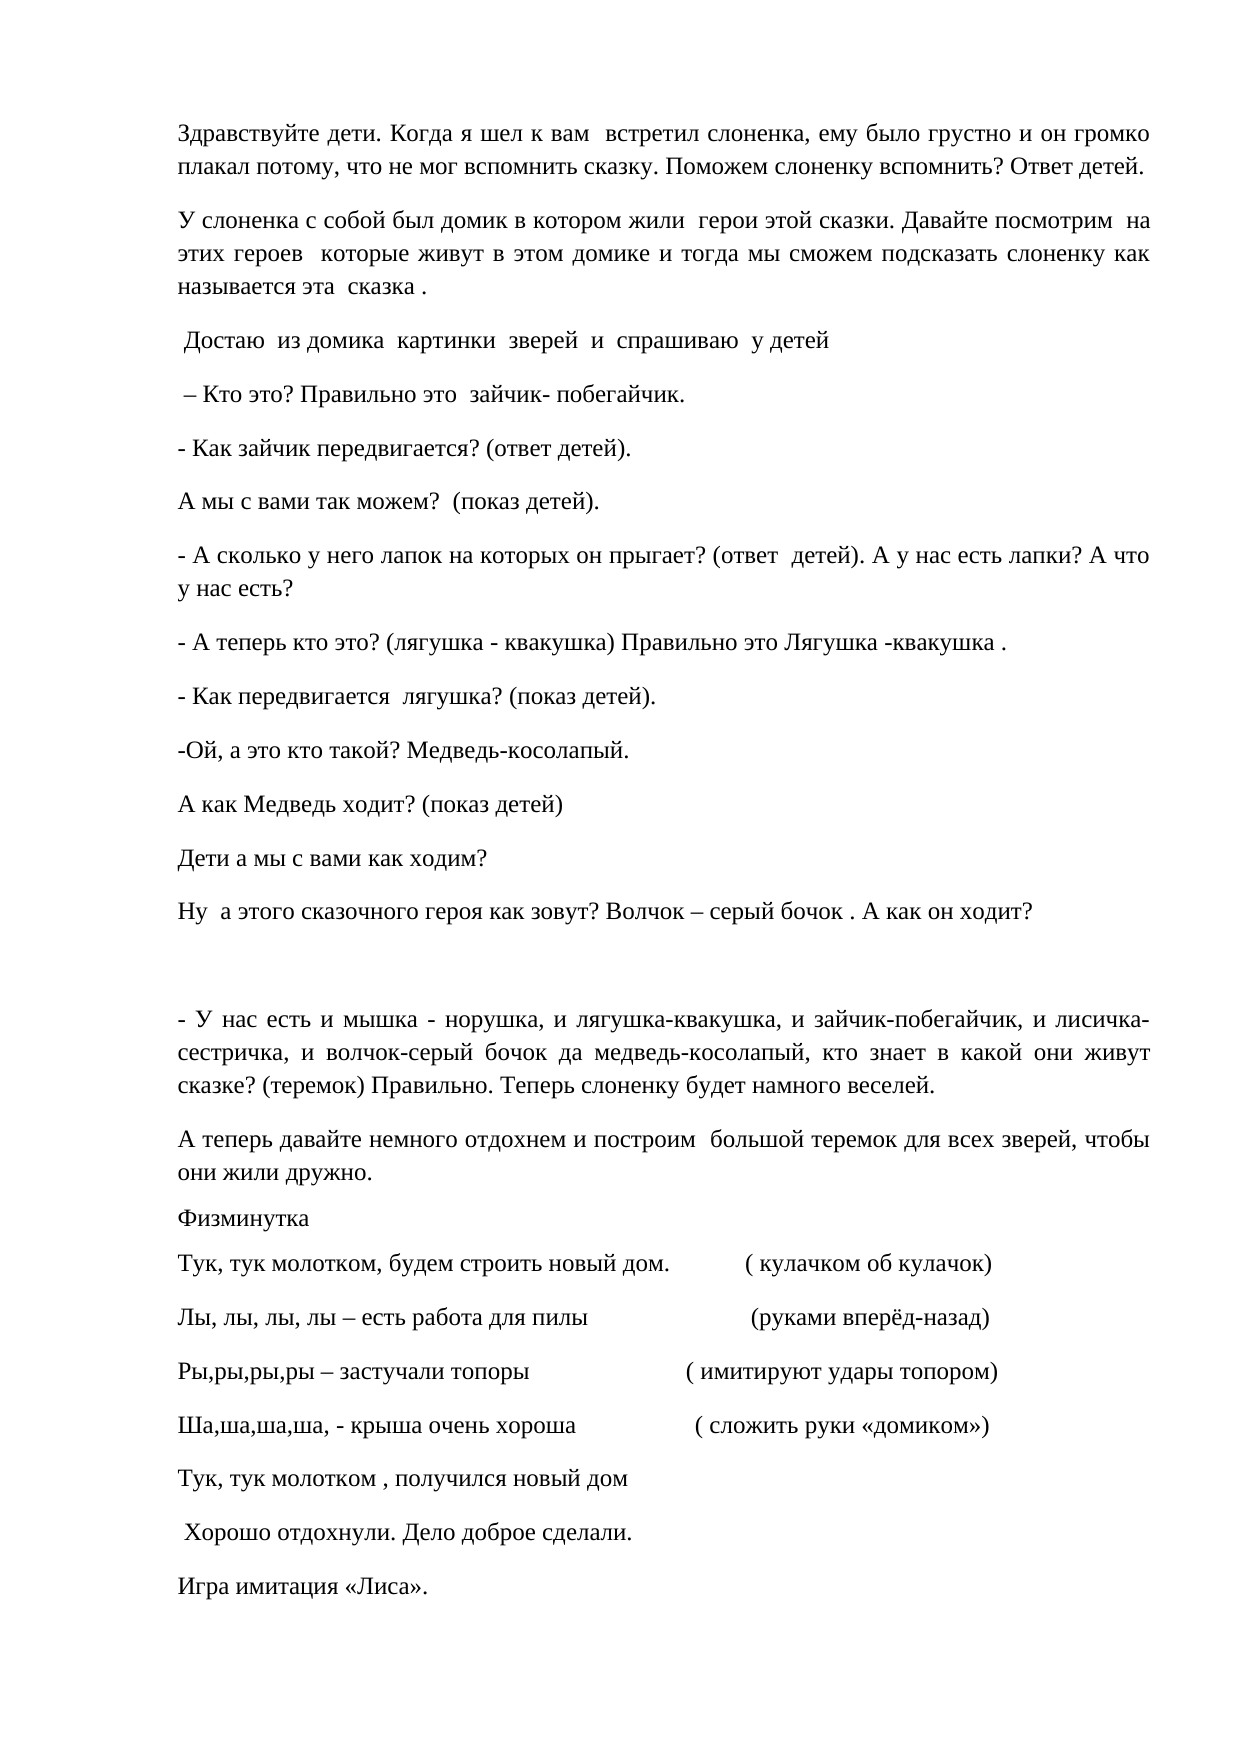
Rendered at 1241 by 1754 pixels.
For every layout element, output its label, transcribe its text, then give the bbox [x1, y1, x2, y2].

text - А сколько у него лапок на которых он прыгает? (ответ детей). А у нас есть лапки? А что у нас есть? [177, 540, 1152, 602]
text – Кто это? Правильно это зайчик- побегайчик. [177, 379, 1152, 407]
text - У нас есть и мышка - норушка, и лягушка-квакушка, и зайчик-побегайчик, и лисичка-сестричка, и волчок-серый бочок да медведь-косолапый, кто знает в какой они живут сказке? (теремок) Правильно. Теперь слоненку будет намного веселей. [177, 1004, 1152, 1099]
text У слоненка с собой был домик в котором жили герои этой сказки. Давайте посмотрим на этих героев которые живут в этом домике и тогда мы сможем подсказать слоненку как называется эта сказка . [177, 205, 1152, 300]
text Тук, тук молотком , получился новый дом [177, 1463, 1152, 1492]
text Ры,ры,ры,ры – застучали топоры ( имитируют удары топором) [177, 1356, 1152, 1384]
text А мы с вами так можем? (показ детей). [177, 486, 1152, 515]
text -Ой, а это кто такой? Медведь-косолапый. [177, 735, 1152, 764]
text А как Медведь ходит? (показ детей) [177, 789, 1152, 817]
text Хорошо отдохнули. Дело доброе сделали. [177, 1517, 1152, 1546]
text А теперь давайте немного отдохнем и построим большой теремок для всех зверей, чтобы они жили дружно. [177, 1124, 1152, 1186]
text - Как передвигается лягушка? (показ детей). [177, 681, 1152, 710]
text Здравствуйте дети. Когда я шел к вам встретил слоненка, ему было грустно и он громко плакал потому, что не мог вспомнить сказку. Поможем слоненку вспомнить? Ответ детей. [177, 118, 1152, 180]
text Игра имитация «Лиса». [177, 1571, 1152, 1600]
text Тук, тук молотком, будем строить новый дом. ( кулачком об кулачок) [177, 1248, 1152, 1277]
text Дети а мы с вами как ходим? [177, 843, 1152, 871]
text Лы, лы, лы, лы – есть работа для пилы (руками вперёд-назад) [177, 1302, 1152, 1331]
text Ша,ша,ша,ша, - крыша очень хороша ( сложить руки «домиком») [177, 1410, 1152, 1438]
text - А теперь кто это? (лягушка - квакушка) Правильно это Лягушка -квакушка . [177, 627, 1152, 656]
text Ну а этого сказочного героя как зовут? Волчок – серый бочок . А как он ходит? [177, 896, 1152, 925]
text Достаю из домика картинки зверей и спрашиваю у детей [177, 325, 1152, 354]
text - Как зайчик передвигается? (ответ детей). [177, 433, 1152, 461]
text Физминутка [177, 1203, 1152, 1231]
